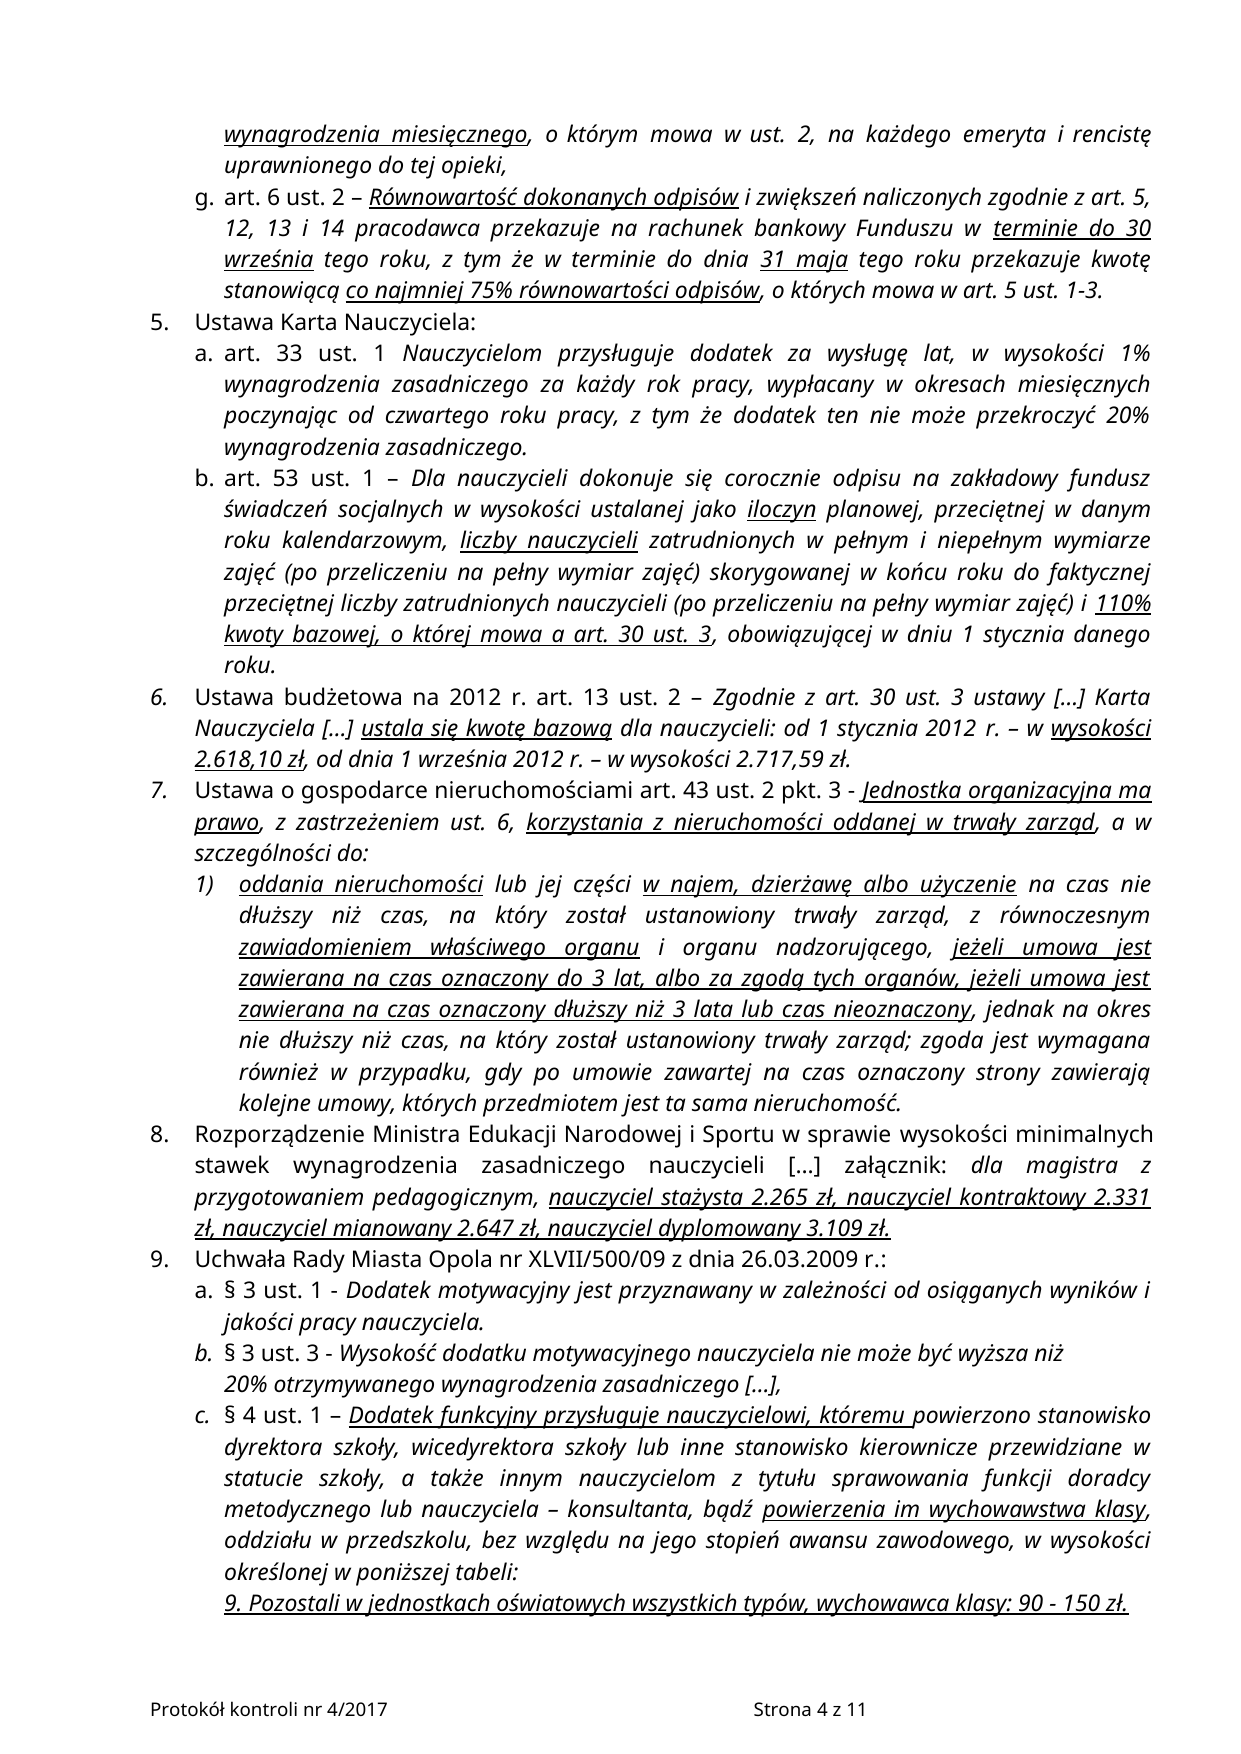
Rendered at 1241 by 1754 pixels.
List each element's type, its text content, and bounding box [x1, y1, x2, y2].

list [194, 118, 1154, 181]
list Ustawa budżetowa na 2012 r. art. 13 ust. 2 – Zgodnie z art. 30 ust. 3 ustawy […] Karta Nauczyciela […] ustala się kwotę bazową dla nauczycieli: od 1 stycznia 2012 r. – w wysokości 2.618,10 zł, od dnia 1 września 2012 r. – w wysokości 2.717,59 zł. [150, 681, 1154, 774]
list art. 53 ust. 1 – Dla nauczycieli dokonuje się corocznie odpisu na zakładowy fundusz świadczeń socjalnych w wysokości ustalanej jako iloczyn planowej, przeciętnej w danym roku kalendarzowym, liczby nauczycieli zatrudnionych w pełnym i niepełnym wymiarze zajęć (po przeliczeniu na pełny wymiar zajęć) skorygowanej w końcu roku do faktycznej przeciętnej liczby zatrudnionych nauczycieli (po przeliczeniu na pełny wymiar zajęć) i 110% kwoty bazowej, o której mowa a art. 30 ust. 3, obowiązującej w dniu 1 stycznia danego roku. [194, 462, 1154, 681]
list Uchwała Rady Miasta Opola nr XLVII/500/09 z dnia 26.03.2009 r.: [150, 1243, 1154, 1274]
list Ustawa o gospodarce nieruchomościami art. 43 ust. 2 pkt. 3 - Jednostka organizacyjna ma prawo, z zastrzeżeniem ust. 6, korzystania z nieruchomości oddanej w trwały zarząd, a w szczególności do: [150, 774, 1154, 868]
list § 3 ust. 3 - Wysokość dodatku motywacyjnego nauczyciela nie może być wyższa niż 20% otrzymywanego wynagrodzenia zasadniczego […], [194, 1337, 1092, 1399]
list oddania nieruchomości lub jej części w najem, dzierżawę albo użyczenie na czas nie dłuższy niż czas, na który został ustanowiony trwały zarząd, z równoczesnym zawiadomieniem właściwego organu i organu nadzorującego, jeżeli umowa jest zawierana na czas oznaczony do 3 lat, albo za zgodą tych organów, jeżeli umowa jest zawierana na czas oznaczony dłuższy niż 3 lata lub czas nieoznaczony, jednak na okres nie dłuższy niż czas, na który został ustanowiony trwały zarząd; zgoda jest wymagana również w przypadku, gdy po umowie zawartej na czas oznaczony strony zawierają kolejne umowy, których przedmiotem jest ta sama nieruchomość. [194, 868, 1154, 1118]
text 9. Pozostali w jednostkach oświatowych wszystkich typów, wychowawca klasy: 90 - 150 zł. [224, 1587, 1154, 1618]
list § 4 ust. 1 – Dodatek funkcyjny przysługuje nauczycielowi, któremu powierzono stanowisko dyrektora szkoły, wicedyrektora szkoły lub inne stanowisko kierownicze przewidziane w statucie szkoły, a także innym nauczycielom z tytułu sprawowania funkcji doradcy metodycznego lub nauczyciela – konsultanta, bądź powierzenia im wychowawstwa klasy, oddziału w przedszkolu, bez względu na jego stopień awansu zawodowego, w wysokości określonej w poniższej tabeli: [194, 1399, 1154, 1587]
list Ustawa Karta Nauczyciela: [150, 306, 1154, 337]
list art. 33 ust. 1 Nauczycielom przysługuje dodatek za wysługę lat, w wysokości 1% wynagrodzenia zasadniczego za każdy rok pracy, wypłacany w okresach miesięcznych poczynając od czwartego roku pracy, z tym że dodatek ten nie może przekroczyć 20% wynagrodzenia zasadniczego. [194, 337, 1154, 462]
list § 3 ust. 1 - Dodatek motywacyjny jest przyznawany w zależności od osiąganych wyników i jakości pracy nauczyciela. [194, 1274, 1154, 1337]
list Rozporządzenie Ministra Edukacji Narodowej i Sportu w sprawie wysokości minimalnych stawek wynagrodzenia zasadniczego nauczycieli […] załącznik: dla magistra z przygotowaniem pedagogicznym, nauczyciel stażysta 2.265 zł, nauczyciel kontraktowy 2.331 zł, nauczyciel mianowany 2.647 zł, nauczyciel dyplomowany 3.109 zł. [150, 1118, 1154, 1243]
list art. 6 ust. 2 – Równowartość dokonanych odpisów i zwiększeń naliczonych zgodnie z art. 5, 12, 13 i 14 pracodawca przekazuje na rachunek bankowy Funduszu w terminie do 30 września tego roku, z tym że w terminie do dnia 31 maja tego roku przekazuje kwotę stanowiącą co najmniej 75% równowartości odpisów, o których mowa w art. 5 ust. 1-3. [194, 181, 1154, 306]
